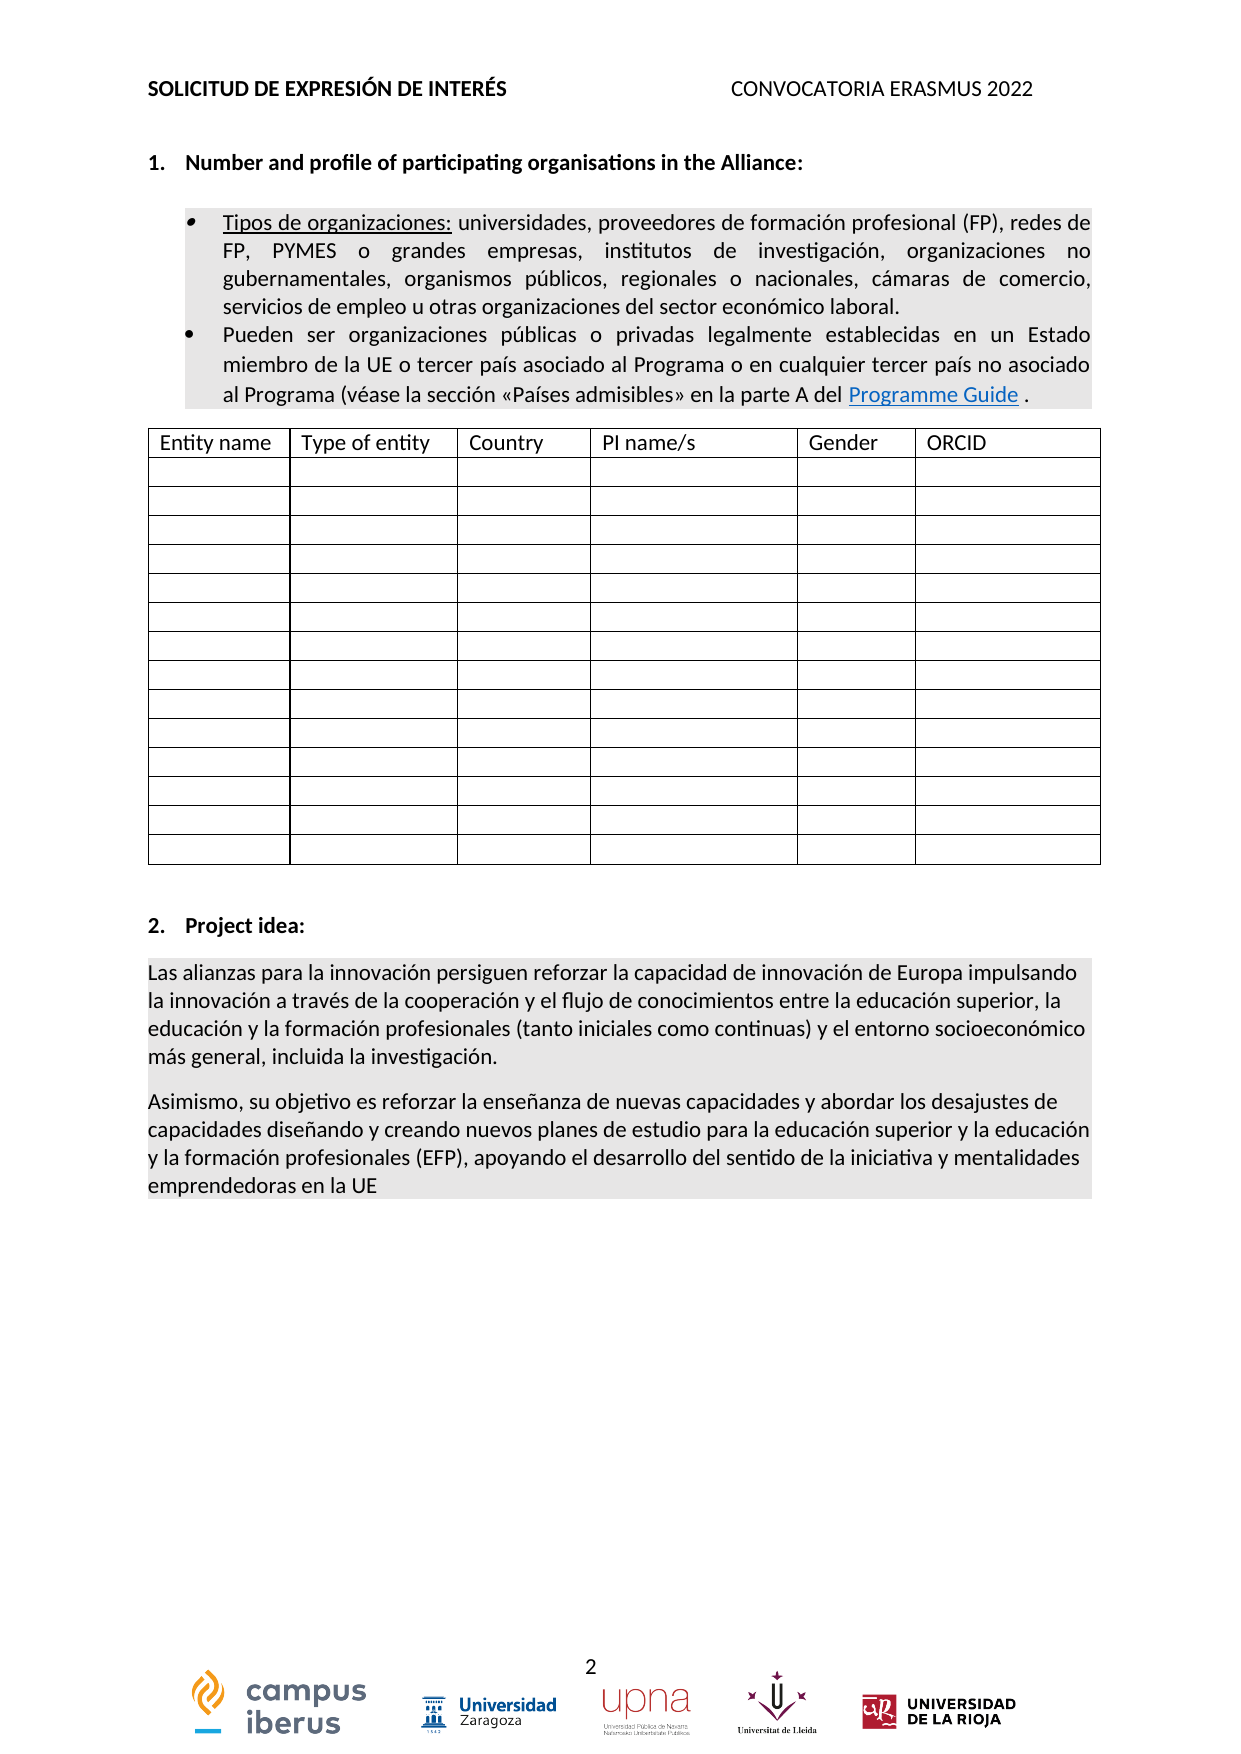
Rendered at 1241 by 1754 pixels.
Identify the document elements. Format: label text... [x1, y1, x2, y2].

table_cell [149, 719, 289, 747]
table_cell [798, 458, 915, 486]
table_cell [591, 516, 797, 544]
table_header PI name/s [591, 429, 797, 457]
table_cell [591, 632, 797, 660]
table_cell [916, 545, 1100, 573]
table_cell [149, 661, 289, 689]
table_cell [916, 777, 1100, 805]
table_cell [591, 719, 797, 747]
table_cell [149, 835, 289, 863]
table_cell [149, 690, 289, 718]
table_cell [291, 458, 457, 486]
table_cell [798, 661, 915, 689]
table_cell [591, 458, 797, 486]
table_cell [798, 574, 915, 602]
list Number and profile of participating organisations in the Alliance: [148, 148, 1092, 176]
table_cell [291, 487, 457, 515]
table_cell [591, 545, 797, 573]
table_cell [798, 632, 915, 660]
list Tipos de organizaciones: universidades, proveedores de formación profesional (FP), redes de FP, PYMES o grandes empresas, institutos de investigación, organizaciones no gubernamentales, organismos públicos, regionales o nacionales, cámaras de comercio, servicios de empleo u otras organizaciones del sector económico laboral. [185, 208, 1092, 320]
table_cell [291, 574, 457, 602]
table_cell [798, 603, 915, 631]
table_cell [458, 574, 590, 602]
table_cell [798, 545, 915, 573]
table_cell [591, 806, 797, 834]
table_header Entity name [149, 429, 289, 457]
text Asimismo, su objetivo es reforzar la enseñanza de nuevas capacidades y abordar los desajustes de capacidades diseñando y creando nuevos planes de estudio para la educación superior y la educación y la formación profesionales (EFP), apoyando el desarrollo del sentido de la iniciativa y mentalidades emprendedoras en la UE [148, 1087, 1092, 1199]
table_cell [291, 632, 457, 660]
table_cell [916, 632, 1100, 660]
table_cell [458, 690, 590, 718]
table_cell [291, 690, 457, 718]
table_cell [291, 748, 457, 776]
table_header Type of entity [291, 429, 457, 457]
table_cell [149, 458, 289, 486]
table_cell [798, 777, 915, 805]
table_header Gender [798, 429, 915, 457]
table_cell [149, 545, 289, 573]
table_cell [458, 748, 590, 776]
table_cell [591, 487, 797, 515]
table_cell [149, 777, 289, 805]
picture [141, 1660, 1066, 1754]
table_cell [916, 487, 1100, 515]
table_header Country [458, 429, 590, 457]
list Project idea: [148, 911, 1092, 939]
table_cell [916, 574, 1100, 602]
table_cell [916, 748, 1100, 776]
table_cell [591, 835, 797, 863]
table_cell [149, 603, 289, 631]
table_cell [798, 719, 915, 747]
table_cell [149, 806, 289, 834]
table_cell [291, 806, 457, 834]
table_cell [291, 603, 457, 631]
table_cell [458, 661, 590, 689]
table_cell [798, 487, 915, 515]
table_cell [291, 661, 457, 689]
table_cell [916, 835, 1100, 863]
table_cell [458, 603, 590, 631]
table_cell [149, 516, 289, 544]
table_cell [591, 661, 797, 689]
list Pueden ser organizaciones públicas o privadas legalmente establecidas en un Estado miembro de la UE o tercer país asociado al Programa o en cualquier tercer país no asociado al Programa (véase la sección «Países admisibles» en la parte A del Programme Guide . [185, 320, 1092, 409]
table_cell [291, 719, 457, 747]
table_cell [291, 835, 457, 863]
text Las alianzas para la innovación persiguen reforzar la capacidad de innovación de Europa impulsando la innovación a través de la cooperación y el flujo de conocimientos entre la educación superior, la educación y la formación profesionales (tanto iniciales como continuas) y el entorno socioeconómico más general, incluida la investigación. [148, 958, 1092, 1070]
table_cell [916, 690, 1100, 718]
table_cell [916, 806, 1100, 834]
table_cell [458, 632, 590, 660]
table_cell [149, 748, 289, 776]
table_cell [591, 603, 797, 631]
table_cell [458, 719, 590, 747]
table_cell [916, 661, 1100, 689]
table_cell [798, 835, 915, 863]
table_cell [458, 835, 590, 863]
table_cell [798, 748, 915, 776]
table_cell [149, 574, 289, 602]
table_cell [591, 690, 797, 718]
table_cell [916, 516, 1100, 544]
table_cell [916, 719, 1100, 747]
table_cell [916, 458, 1100, 486]
table_cell [798, 516, 915, 544]
table_cell [458, 516, 590, 544]
table_header ORCID [916, 429, 1100, 457]
table_cell [458, 458, 590, 486]
table_cell [291, 516, 457, 544]
table_cell [798, 806, 915, 834]
table_cell [149, 632, 289, 660]
table_cell [291, 777, 457, 805]
table_cell [591, 777, 797, 805]
table_cell [591, 748, 797, 776]
table_cell [458, 806, 590, 834]
table_cell [149, 487, 289, 515]
table_cell [798, 690, 915, 718]
table_cell [458, 777, 590, 805]
table_cell [458, 487, 590, 515]
table_cell [458, 545, 590, 573]
table_cell [291, 545, 457, 573]
table_cell [916, 603, 1100, 631]
table_cell [591, 574, 797, 602]
